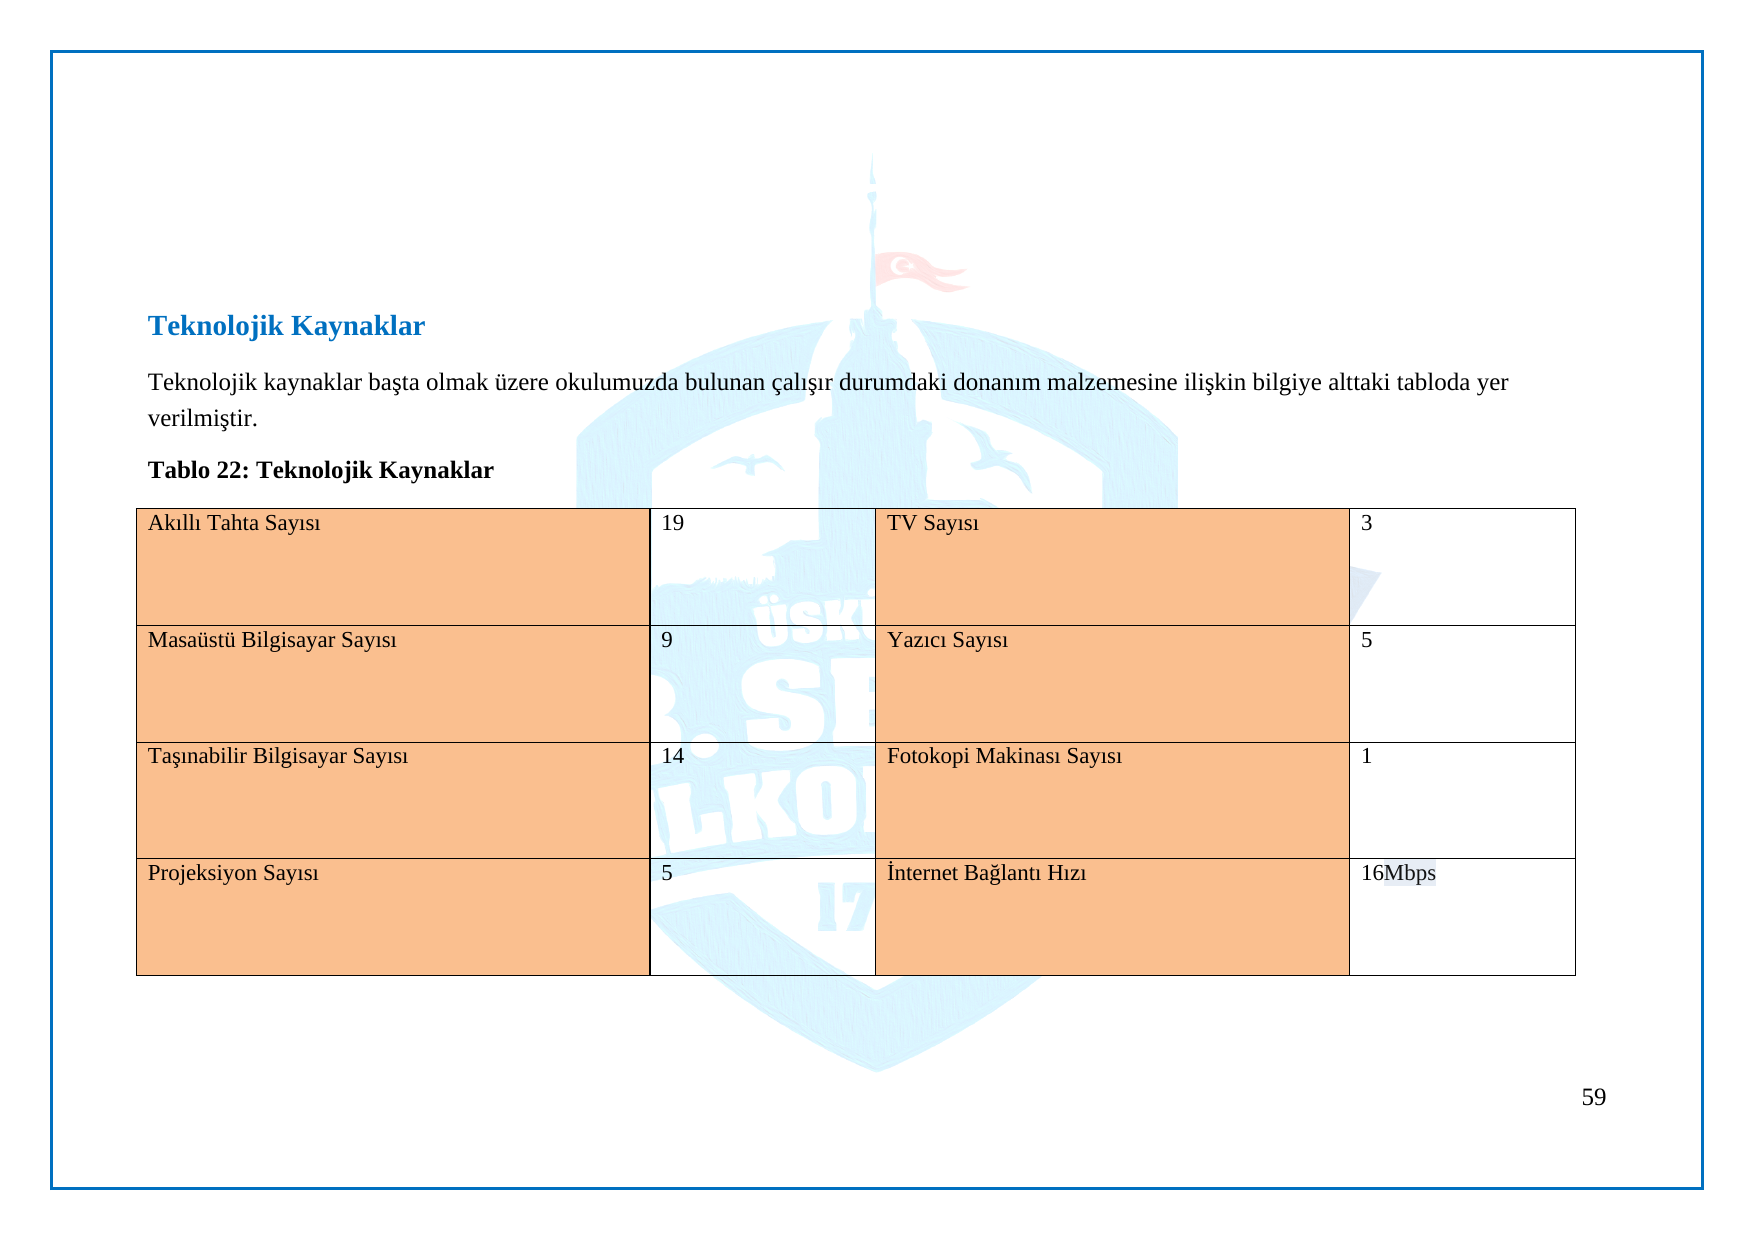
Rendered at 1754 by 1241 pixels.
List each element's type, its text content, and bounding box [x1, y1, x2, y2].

text Teknolojik kaynaklar başta olmak üzere okulumuzda bulunan çalışır durumdaki donanım malzemesine ilişkin bilgiye alttaki tabloda yer verilmiştir. [148, 367, 1606, 432]
table_cell Projeksiyon Sayısı [137, 859, 649, 975]
text Tablo 22: Teknolojik Kaynaklar [148, 456, 1606, 484]
table_cell Yazıcı Sayısı [876, 626, 1349, 742]
table_cell 5 [1350, 626, 1575, 742]
table_cell Taşınabilir Bilgisayar Sayısı [137, 743, 649, 858]
text Teknolojik Kaynaklar [148, 308, 1606, 342]
table_cell Masaüstü Bilgisayar Sayısı [137, 626, 649, 742]
table_cell 1 [1350, 743, 1575, 858]
table_header 3 [1350, 509, 1575, 625]
table_cell Fotokopi Makinası Sayısı [876, 743, 1349, 858]
table_header 19 [651, 509, 875, 625]
table_header TV Sayısı [876, 509, 1349, 625]
table_cell 5 [651, 859, 875, 975]
table_header Akıllı Tahta Sayısı [137, 509, 649, 625]
table_cell İnternet Bağlantı Hızı [876, 859, 1349, 975]
table_cell 16Mbps [1350, 859, 1575, 975]
table_cell 9 [651, 626, 875, 742]
table_cell 14 [651, 743, 875, 858]
